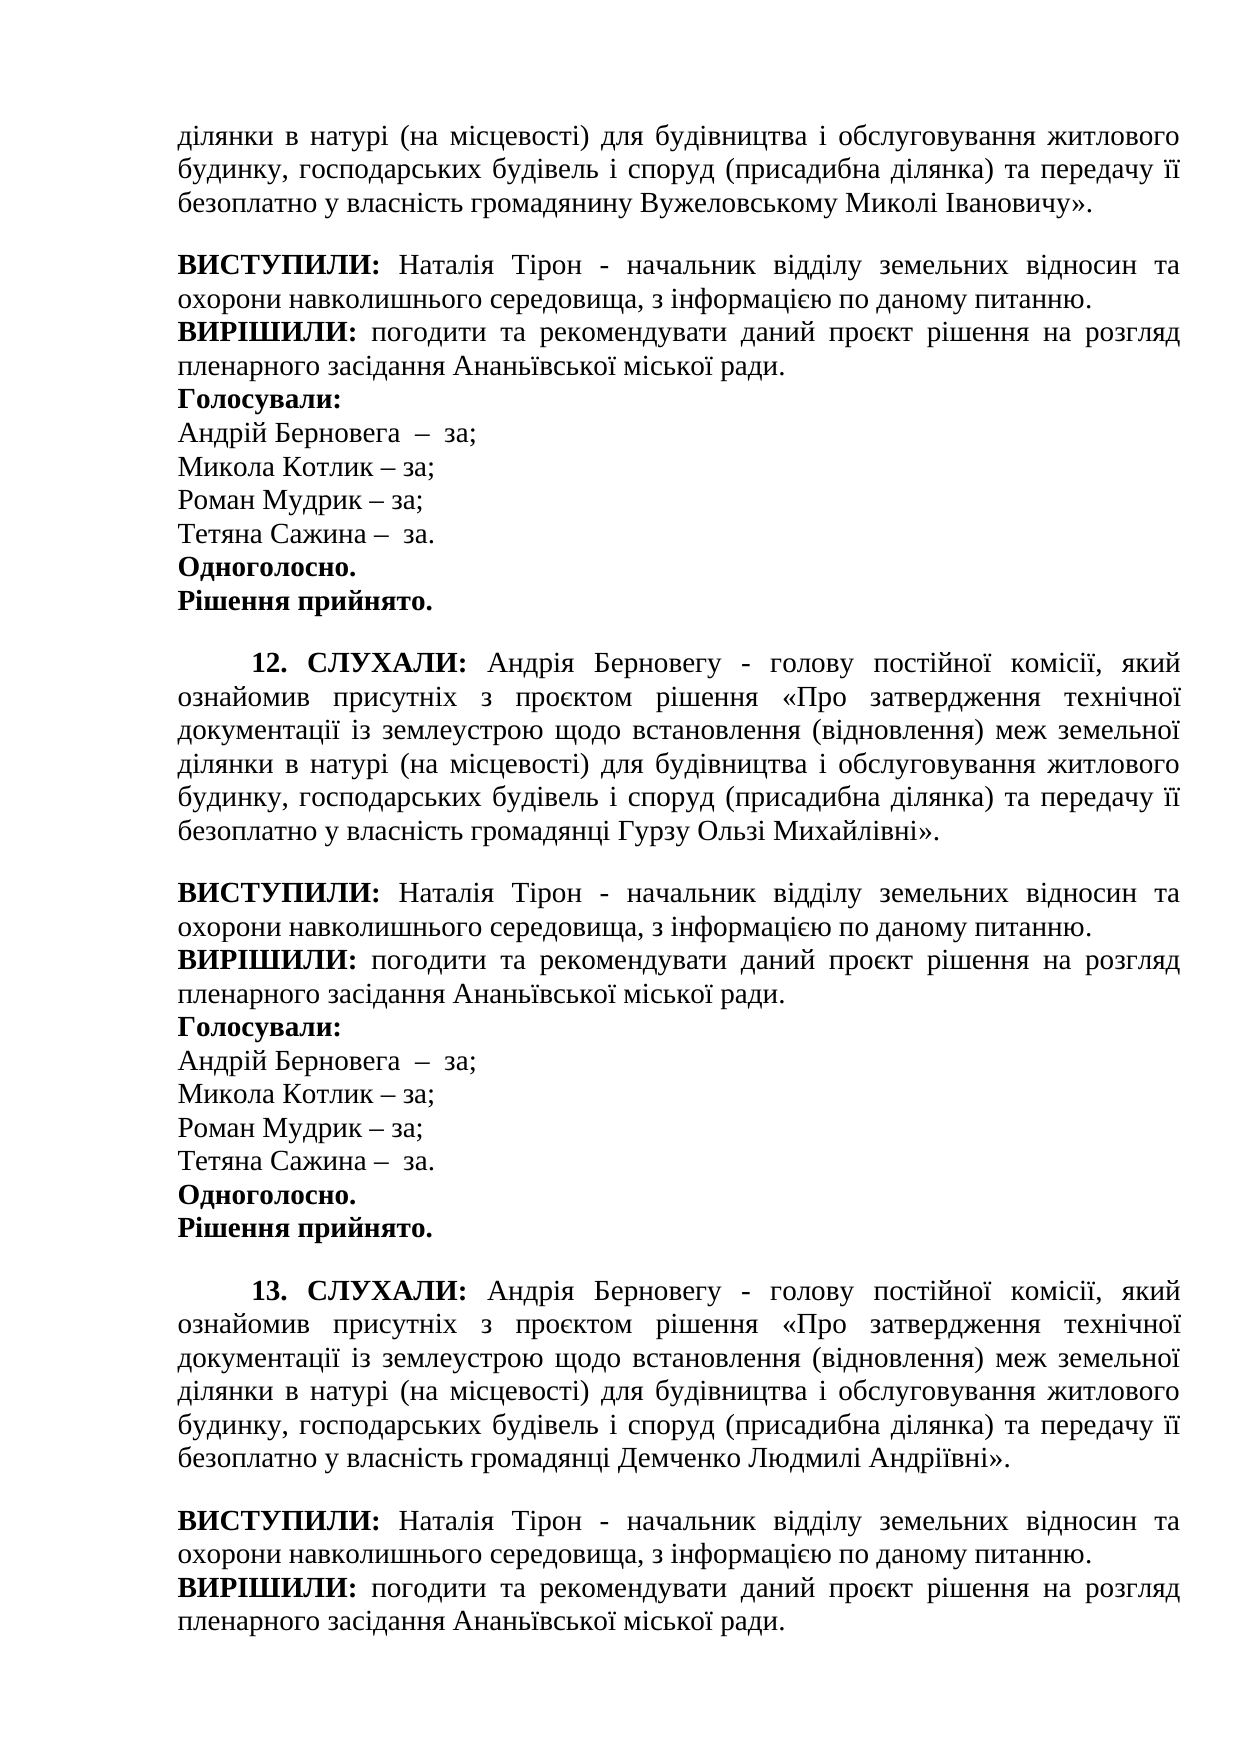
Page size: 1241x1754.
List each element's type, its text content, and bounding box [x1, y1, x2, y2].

text 12. СЛУХАЛИ: Андрія Берновегу - голову постійної комісії, який ознайомив присутніх з проєктом рішення «Про затвердження технічної документації із землеустрою щодо встановлення (відновлення) меж земельної ділянки в натурі (на місцевості) для будівництва і обслуговування житлового будинку, господарських будівель і споруд (присадибна ділянка) та передачу її безоплатно у власність громадянці Гурзу Ользі Михайлівні». [177, 645, 1181, 846]
text Рішення прийнято. [177, 1211, 1181, 1244]
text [177, 118, 1181, 219]
list Одноголосно. [177, 1177, 1181, 1211]
text Голосували: [177, 382, 1181, 415]
list Одноголосно. [177, 549, 1181, 583]
list Тетяна Сажина – за. [177, 516, 1181, 549]
list Роман Мудрик – за; [177, 482, 1181, 516]
list Андрій Берновега – за; [177, 1043, 1181, 1076]
text ВИСТУПИЛИ: Наталія Тірон - начальник відділу земельних відносин та охорони навколишнього середовища, з інформацією по даному питанню. [177, 1503, 1181, 1570]
list Тетяна Сажина – за. [177, 1143, 1181, 1177]
list Андрій Берновега – за; [177, 415, 1181, 449]
text ВИРІШИЛИ: погодити та рекомендувати даний проєкт рішення на розгляд пленарного засідання Ананьївської міської ради. [177, 1570, 1181, 1637]
text Голосували: [177, 1009, 1181, 1043]
text 13. СЛУХАЛИ: Андрія Берновегу - голову постійної комісії, який ознайомив присутніх з проєктом рішення «Про затвердження технічної документації із землеустрою щодо встановлення (відновлення) меж земельної ділянки в натурі (на місцевості) для будівництва і обслуговування житлового будинку, господарських будівель і споруд (присадибна ділянка) та передачу її безоплатно у власність громадянці Демченко Людмилі Андріївні». [177, 1273, 1181, 1474]
text ВИРІШИЛИ: погодити та рекомендувати даний проєкт рішення на розгляд пленарного засідання Ананьївської міської ради. [177, 314, 1181, 382]
text ВИСТУПИЛИ: Наталія Тірон - начальник відділу земельних відносин та охорони навколишнього середовища, з інформацією по даному питанню. [177, 875, 1181, 942]
text ВИСТУПИЛИ: Наталія Тірон - начальник відділу земельних відносин та охорони навколишнього середовища, з інформацією по даному питанню. [177, 247, 1181, 314]
list Роман Мудрик – за; [177, 1110, 1181, 1143]
list Микола Котлик – за; [177, 449, 1181, 482]
list Микола Котлик – за; [177, 1076, 1181, 1110]
text ВИРІШИЛИ: погодити та рекомендувати даний проєкт рішення на розгляд пленарного засідання Ананьївської міської ради. [177, 942, 1181, 1009]
text Рішення прийнято. [177, 583, 1181, 616]
